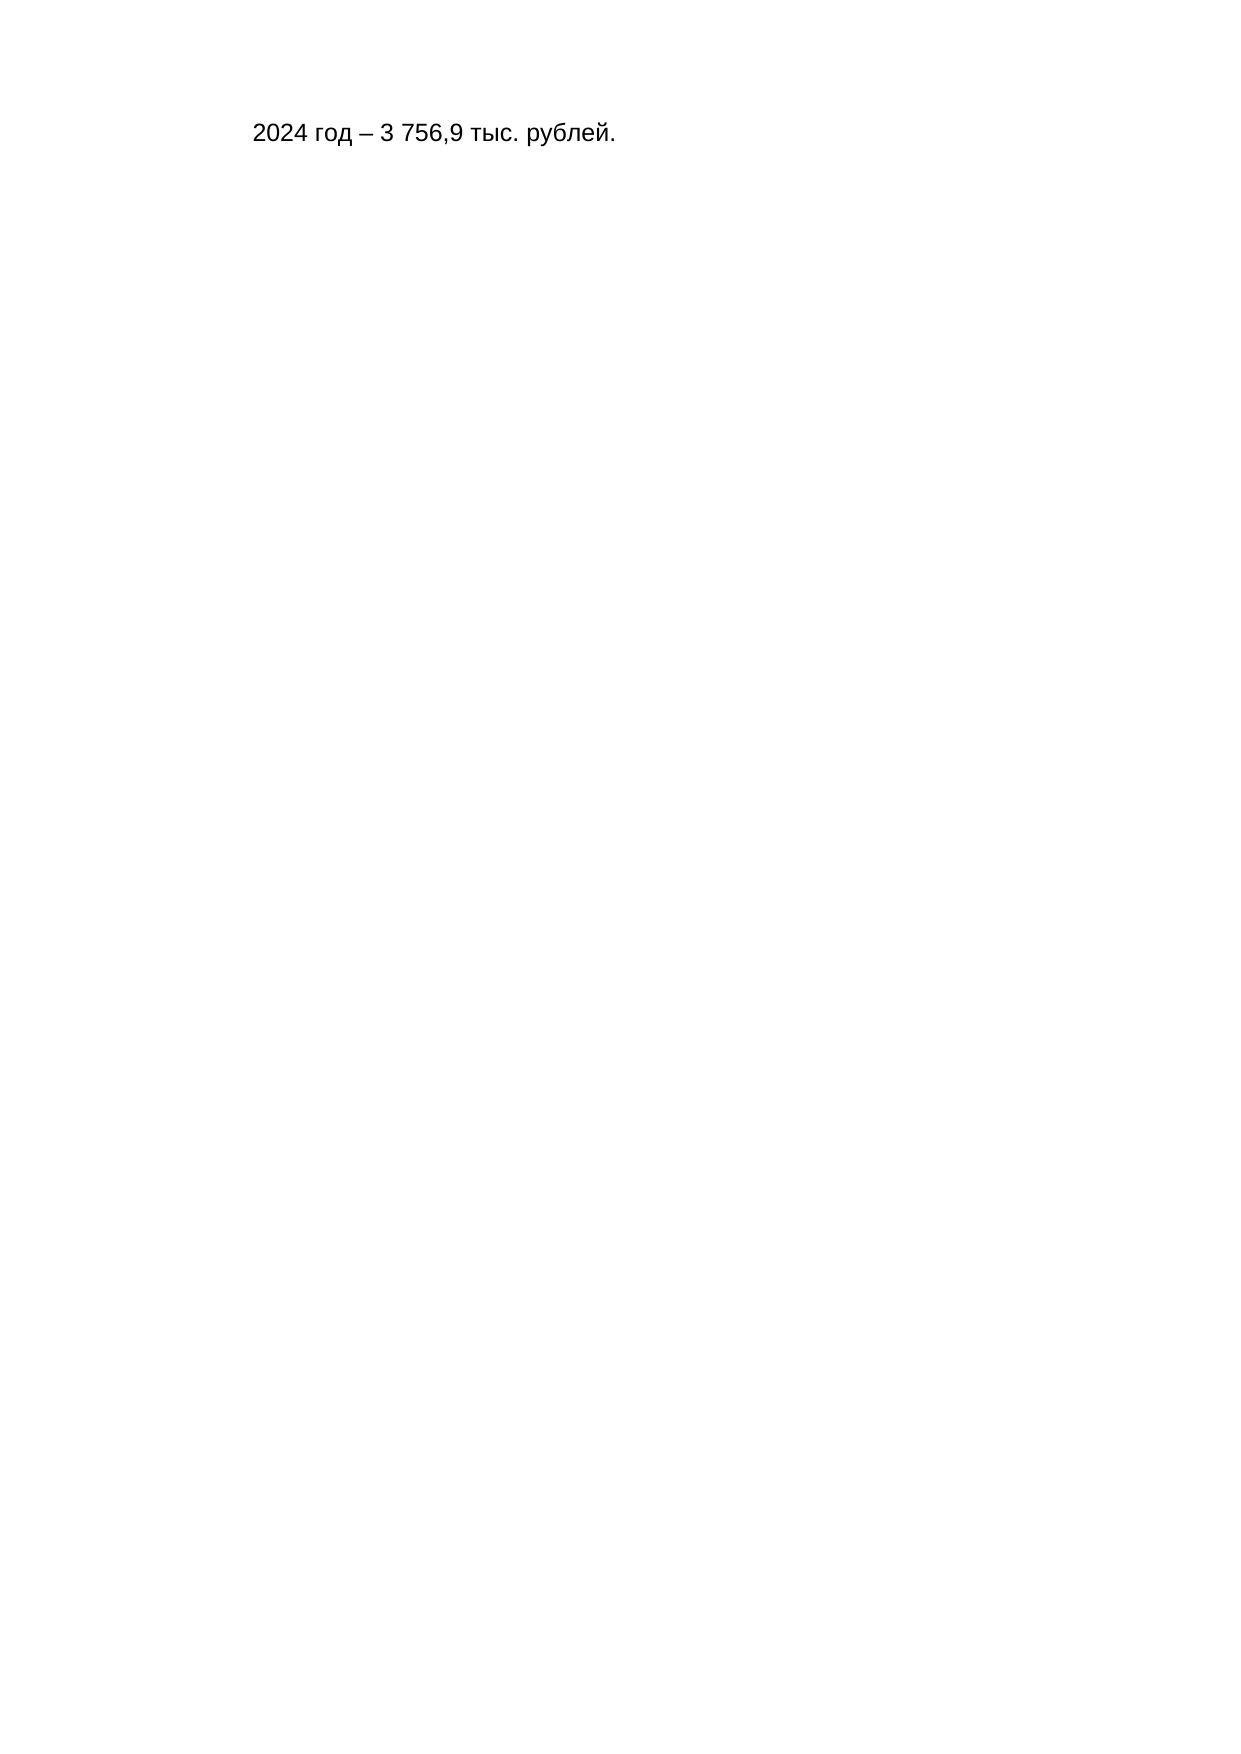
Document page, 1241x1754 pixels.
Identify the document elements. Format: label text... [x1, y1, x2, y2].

text 2024 год – 3 756,9 тыс. рублей. [177, 118, 1152, 147]
